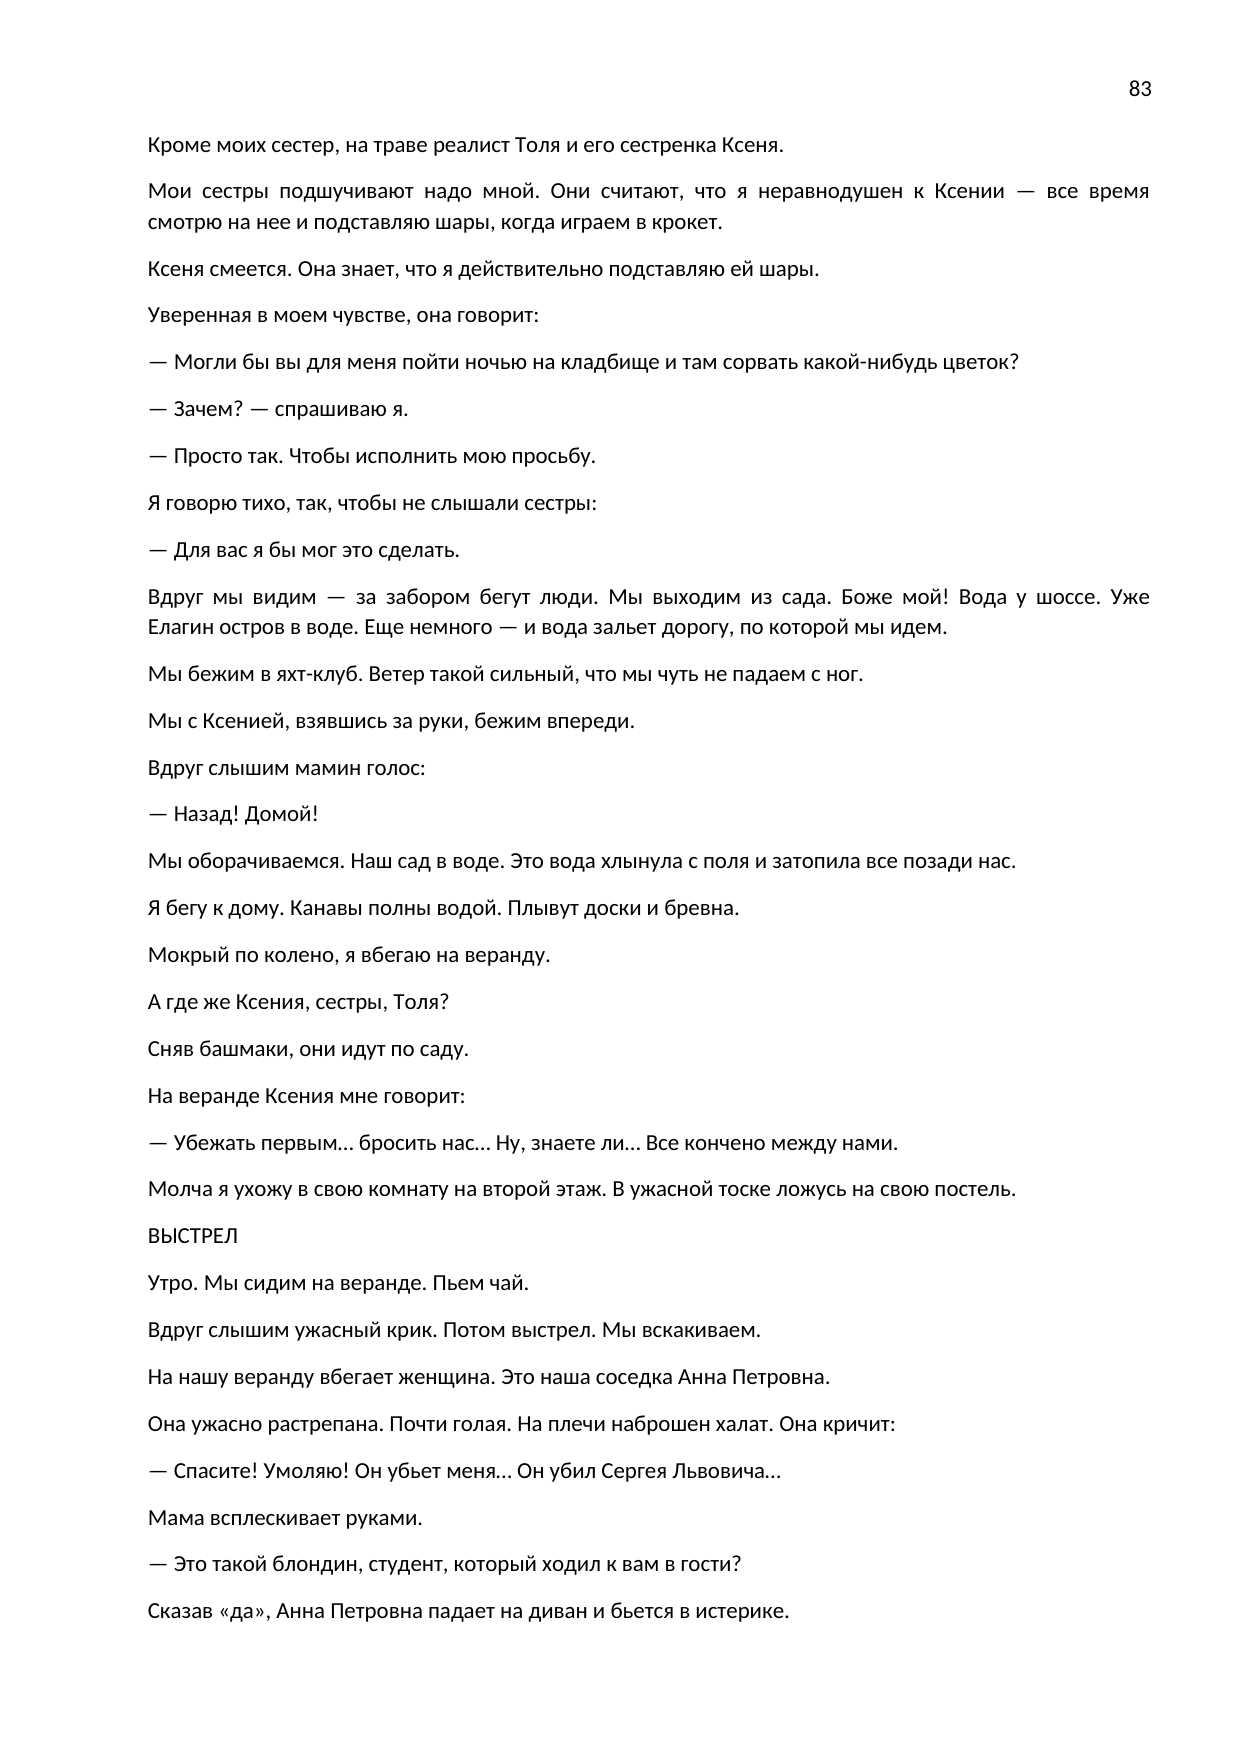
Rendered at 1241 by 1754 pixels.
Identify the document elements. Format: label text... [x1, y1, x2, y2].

text — Это такой блондин, студент, который ходил к вам в гости? [148, 1549, 1152, 1578]
text Вдруг слышим мамин голос: [148, 753, 1152, 781]
text Вдруг мы видим — за забором бегут люди. Мы выходим из сада. Боже мой! Вода у шоссе. Уже Елагин остров в воде. Еще немного — и вода зальет дорогу, по которой мы идем. [148, 582, 1152, 640]
text А где же Ксения, сестры, Толя? [148, 987, 1152, 1015]
text Ксеня смеется. Она знает, что я действительно подставляю ей шары. [148, 254, 1152, 282]
text ВЫСТРЕЛ [148, 1221, 1152, 1249]
text Мама всплескивает руками. [148, 1503, 1152, 1531]
text Мы оборачиваемся. Наш сад в воде. Это вода хлынула с поля и затопила все позади нас. [148, 846, 1152, 874]
text Я бегу к дому. Канавы полны водой. Плывут доски и бревна. [148, 893, 1152, 921]
text — Просто так. Чтобы исполнить мою просьбу. [148, 441, 1152, 469]
text Мои сестры подшучивают надо мной. Они считают, что я неравнодушен к Ксении — все время смотрю на нее и подставляю шары, когда играем в крокет. [148, 177, 1152, 235]
text — Могли бы вы для меня пойти ночью на кладбище и там сорвать какой-нибудь цветок? [148, 347, 1152, 376]
text — Убежать первым… бросить нас… Ну, знаете ли… Все кончено между нами. [148, 1128, 1152, 1156]
text Сняв башмаки, они идут по саду. [148, 1034, 1152, 1062]
text — Спасите! Умоляю! Он убьет меня… Он убил Сергея Львовича… [148, 1456, 1152, 1484]
text — Зачем? — спрашиваю я. [148, 394, 1152, 422]
text Мы с Ксенией, взявшись за руки, бежим впереди. [148, 706, 1152, 734]
text Вдруг слышим ужасный крик. Потом выстрел. Мы вскакиваем. [148, 1315, 1152, 1343]
text Сказав «да», Анна Петровна падает на диван и бьется в истерике. [148, 1596, 1152, 1624]
text На нашу веранду вбегает женщина. Это наша соседка Анна Петровна. [148, 1362, 1152, 1390]
text Утро. Мы сидим на веранде. Пьем чай. [148, 1268, 1152, 1296]
text Уверенная в моем чувстве, она говорит: [148, 301, 1152, 329]
text — Для вас я бы мог это сделать. [148, 535, 1152, 563]
text Кроме моих сестер, на траве реалист Толя и его сестренка Ксеня. [148, 130, 1152, 158]
text — Назад! Домой! [148, 799, 1152, 828]
text Она ужасно растрепана. Почти голая. На плечи наброшен халат. Она кричит: [148, 1409, 1152, 1437]
text На веранде Ксения мне говорит: [148, 1081, 1152, 1109]
text Молча я ухожу в свою комнату на второй этаж. В ужасной тоске ложусь на свою постель. [148, 1174, 1152, 1203]
text Мы бежим в яхт-клуб. Ветер такой сильный, что мы чуть не падаем с ног. [148, 659, 1152, 687]
text Мокрый по колено, я вбегаю на веранду. [148, 940, 1152, 968]
text Я говорю тихо, так, чтобы не слышали сестры: [148, 488, 1152, 516]
